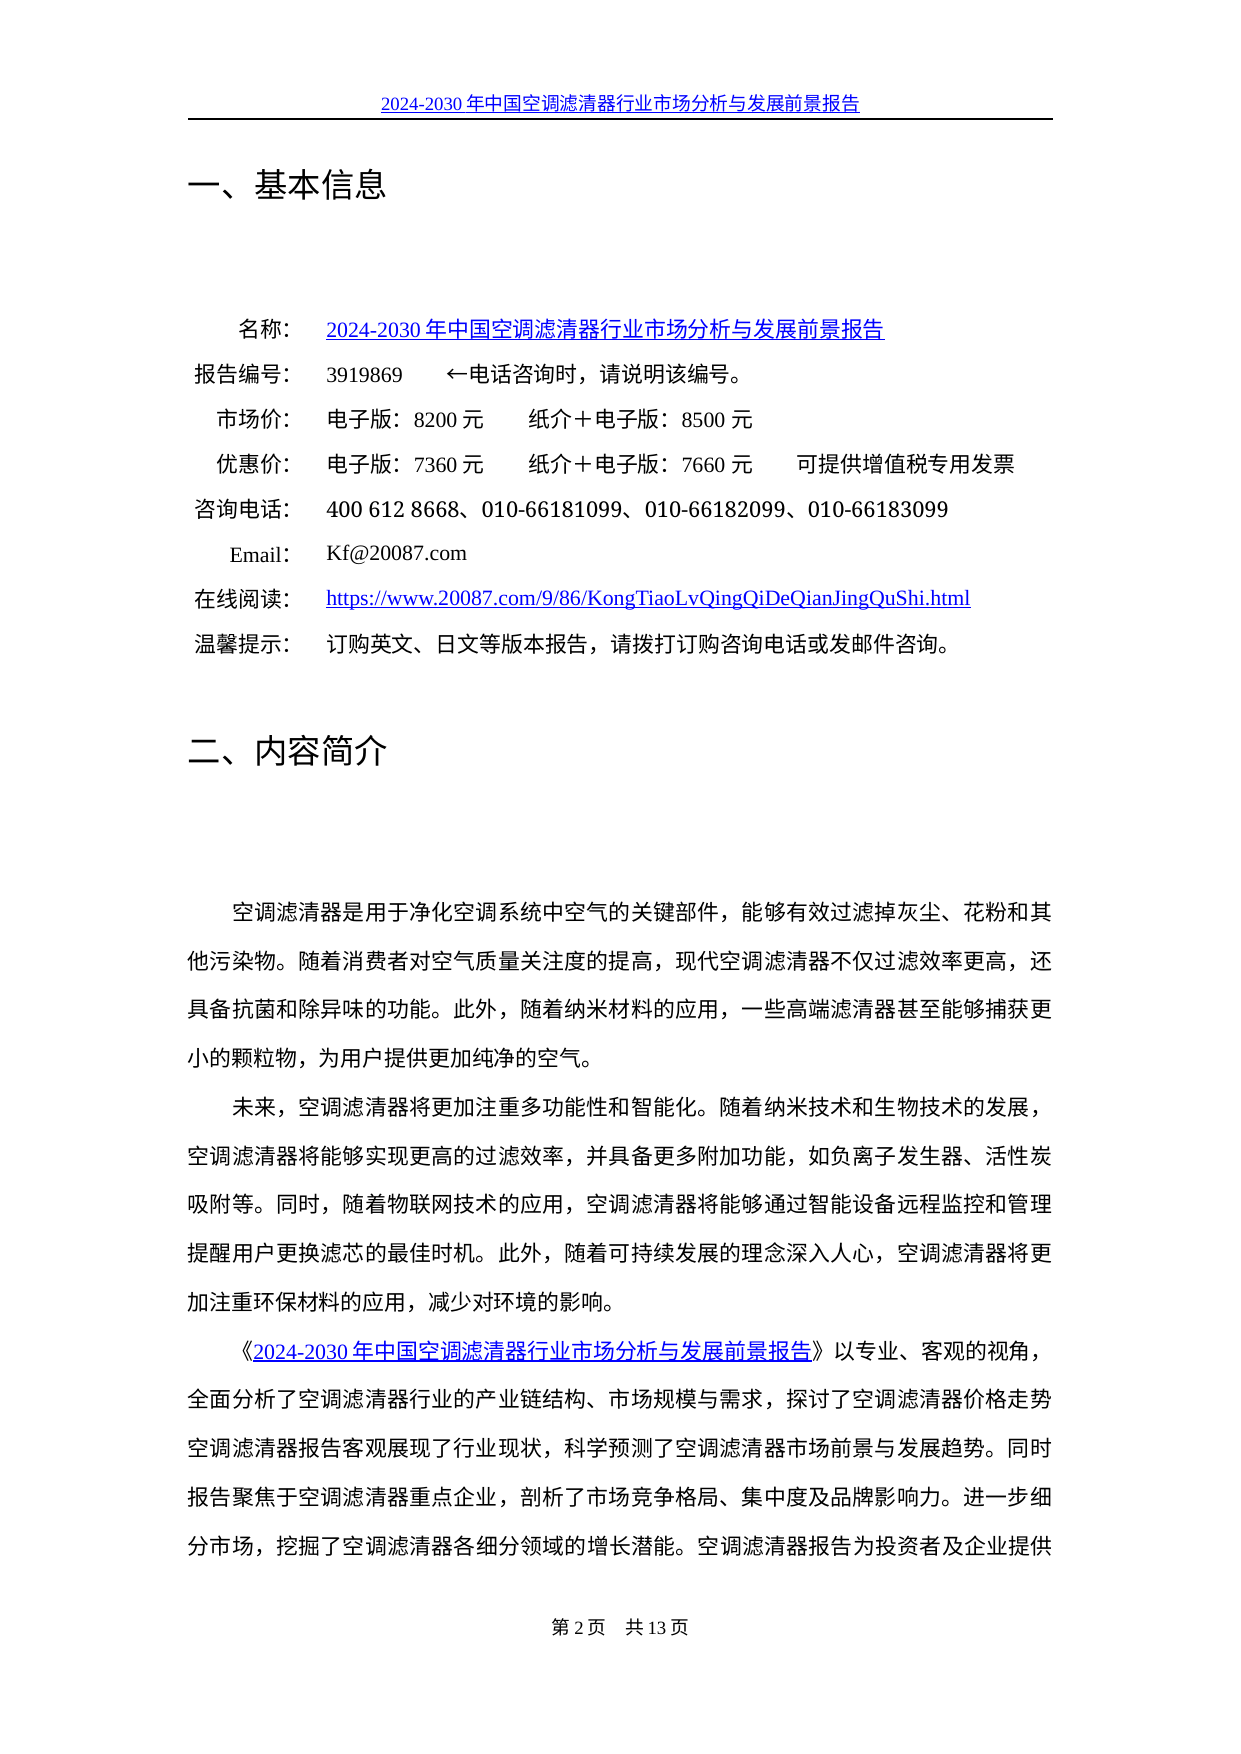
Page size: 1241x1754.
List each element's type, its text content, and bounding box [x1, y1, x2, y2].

title 一、基本信息 [187, 150, 1053, 215]
table_header 2024-2030年中国空调滤清器行业市场分析与发展前景报告 [315, 312, 1073, 357]
table_cell 400 612 8668、010-66181099、010-66182099、010-66183099 [315, 492, 1073, 537]
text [187, 894, 1053, 1561]
table_cell 优惠价： [167, 447, 315, 492]
table_cell 电子版：7360 元 纸介＋电子版：7660 元 可提供增值税专用发票 [315, 447, 1073, 492]
table_cell 温馨提示： [167, 627, 315, 672]
title 二、内容简介 [187, 717, 1053, 782]
table_cell 市场价： [167, 402, 315, 447]
table_cell 订购英文、日文等版本报告，请拨打订购咨询电话或发邮件咨询。 [315, 627, 1073, 672]
table_cell Kf@20087.com [315, 537, 1073, 582]
table_cell 在线阅读： [167, 582, 315, 627]
table_cell 电子版：8200 元 纸介＋电子版：8500 元 [315, 402, 1073, 447]
table_cell [315, 582, 1073, 627]
table_header 名称： [167, 312, 315, 357]
table_cell Email： [167, 537, 315, 582]
table_cell 3919869 ←电话咨询时，请说明该编号。 [315, 357, 1073, 402]
table_cell 咨询电话： [167, 492, 315, 537]
table_cell 报告编号： [167, 357, 315, 402]
